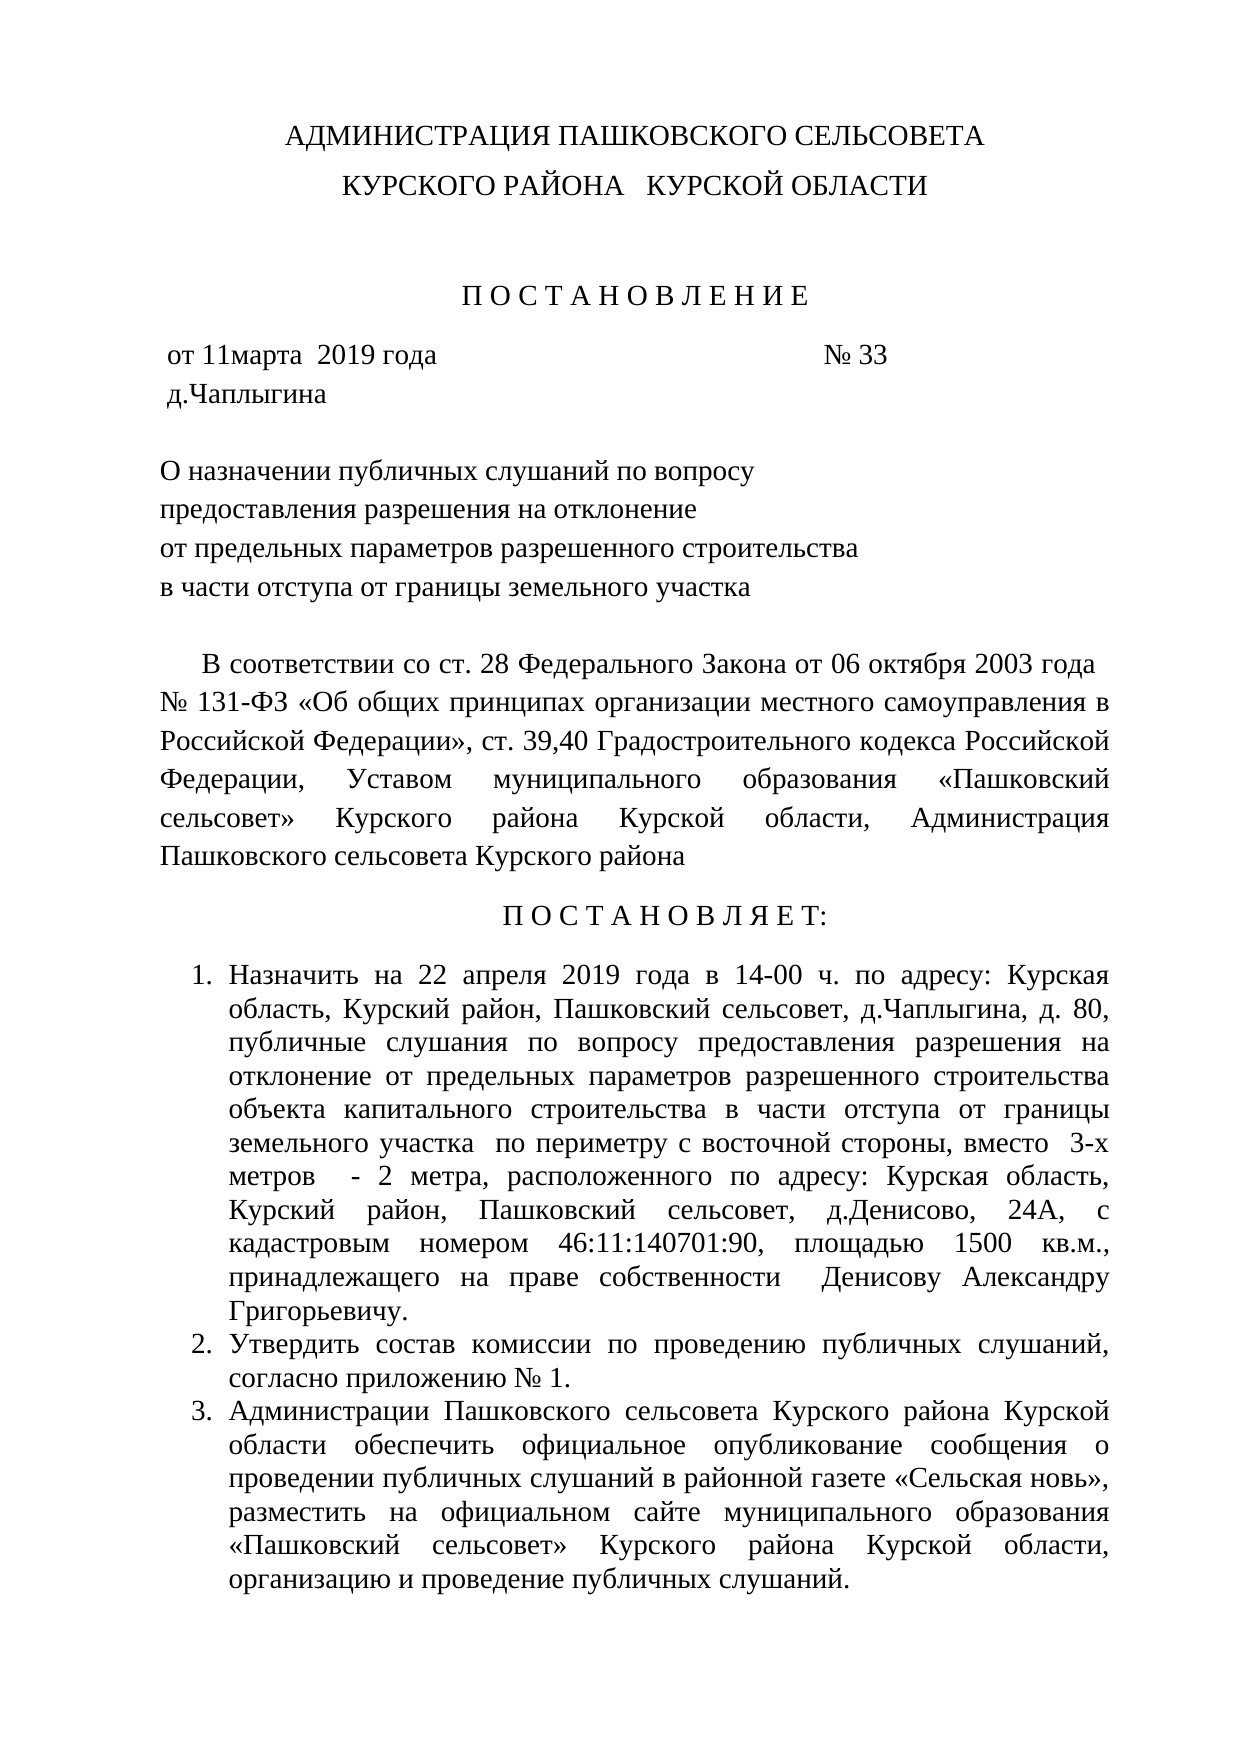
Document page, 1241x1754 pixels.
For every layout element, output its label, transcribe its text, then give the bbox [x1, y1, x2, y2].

text П О С Т А Н О В Л Е Н И Е [159, 278, 1110, 312]
text от предельных параметров разрешенного строительства [159, 530, 1110, 564]
text О назначении публичных слушаний по вопросу [159, 453, 1110, 487]
text АДМИНИСТРАЦИЯ ПАШКОВСКОГО СЕЛЬСОВЕТА [159, 118, 1110, 152]
text В соответствии со ст. 28 Федерального Закона от 06 октября 2003 года № 131-ФЗ «Об общих принципах организации местного самоуправления в Российской Федерации», ст. 39,40 Градостроительного кодекса Российской Федерации, Уставом муниципального образования «Пашковский сельсовет» Курского района Курской области, Администрация Пашковского сельсовета Курского района [159, 646, 1110, 872]
text в части отступа от границы земельного участка [159, 569, 1110, 602]
text от 11марта 2019 года № 33 [159, 337, 1110, 371]
text предоставления разрешения на отклонение [159, 492, 1110, 525]
list Администрации Пашковского сельсовета Курского района Курской области обеспечить официальное опубликование сообщения о проведении публичных слушаний в районной газете «Сельская новь», разместить на официальном сайте муниципального образования «Пашковский сельсовет» Курского района Курской области, организацию и проведение публичных слушаний. [191, 1393, 1110, 1594]
text П О С Т А Н О В Л Я Е Т: [159, 898, 1110, 931]
list Утвердить состав комиссии по проведению публичных слушаний, согласно приложению № 1. [191, 1326, 1110, 1393]
text КУРСКОГО РАЙОНА КУРСКОЙ ОБЛАСТИ [159, 168, 1110, 202]
list Назначить на 22 апреля 2019 года в 14-00 ч. по адресу: Курская область, Курский район, Пашковский сельсовет, д.Чаплыгина, д. 80, публичные слушания по вопросу предоставления разрешения на отклонение от предельных параметров разрешенного строительства объекта капитального строительства в части отступа от границы земельного участка по периметру с восточной стороны, вместо 3-х метров - 2 метра, расположенного по адресу: Курская область, Курский район, Пашковский сельсовет, д.Денисово, 24А, с кадастровым номером 46:11:140701:90, площадью 1500 кв.м., принадлежащего на праве собственности Денисову Александру Григорьевичу. [191, 957, 1110, 1326]
text д.Чаплыгина [159, 376, 1110, 409]
